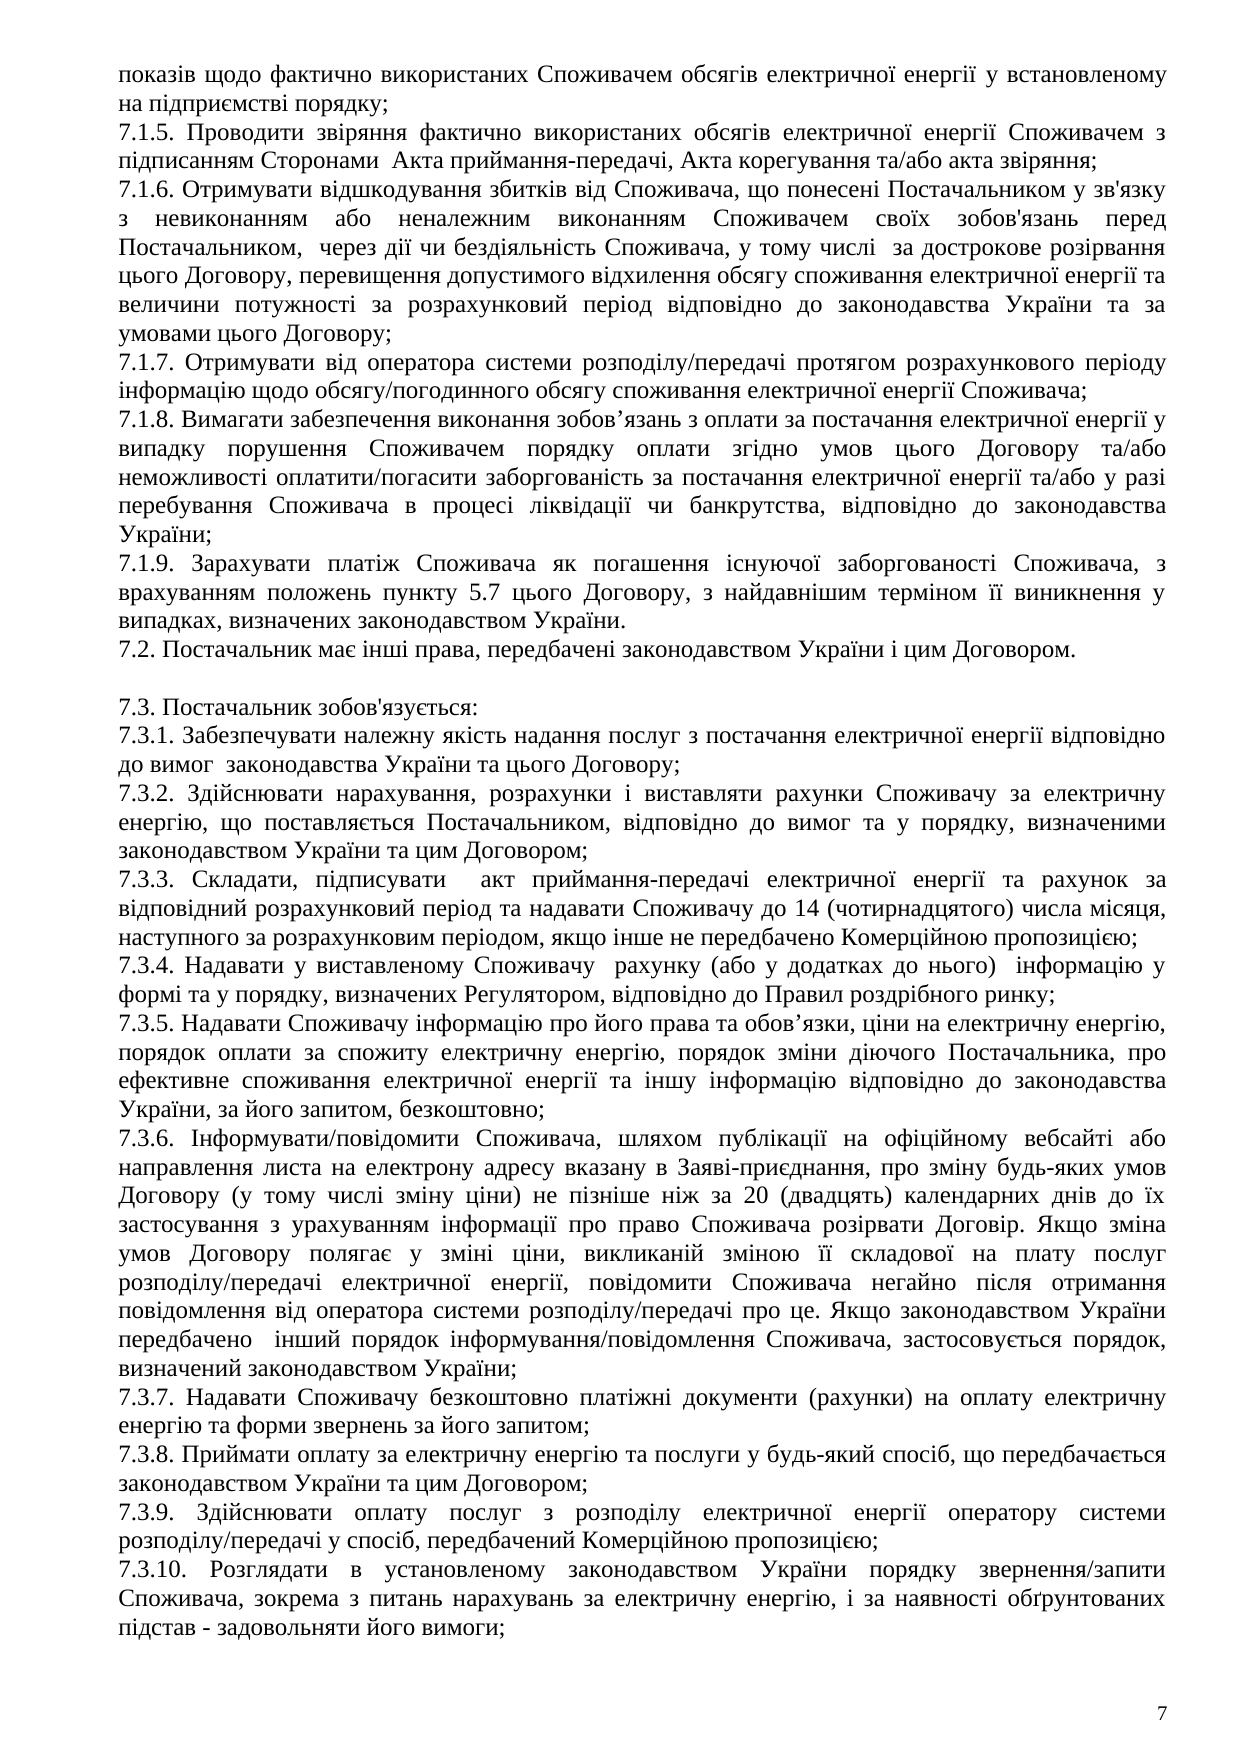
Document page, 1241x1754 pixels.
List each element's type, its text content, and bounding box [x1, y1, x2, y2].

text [118, 59, 1167, 117]
text 7.3.5. Надавати Споживачу інформацію про його права та обов’язки, ціни на електричну енергію, порядок оплати за спожиту електричну енергію, порядок зміни діючого Постачальника, про ефективне споживання електричної енергії та іншу інформацію відповідно до законодавства України, за його запитом, безкоштовно; [118, 1008, 1167, 1123]
text 7.3.8. Приймати оплату за електричну енергію та послуги у будь-який спосіб, що передбачається законодавством України та цим Договором; [118, 1439, 1167, 1497]
text 7.3.3. Складати, підписувати акт приймання-передачі електричної енергії та рахунок за відповідний розрахунковий період та надавати Споживачу до 14 (чотирнадцятого) числа місяця, наступного за розрахунковим періодом, якщо інше не передбачено Комерційною пропозицією; [118, 864, 1167, 950]
text 7.3.9. Здійснювати оплату послуг з розподілу електричної енергії оператору системи розподілу/передачі у спосіб, передбачений Комерційною пропозицією; [118, 1497, 1167, 1554]
text 7.1.7. Отримувати від оператора системи розподілу/передачі протягом розрахункового періоду інформацію щодо обсягу/погодинного обсягу споживання електричної енергії Споживача; [118, 347, 1167, 404]
text 7.1.9. Зарахувати платіж Споживача як погашення існуючої заборгованості Споживача, з врахуванням положень пункту 5.7 цього Договору, з найдавнішим терміном її виникнення у випадках, визначених законодавством України. [118, 548, 1167, 634]
text 7.1.5. Проводити звіряння фактично використаних обсягів електричної енергії Споживачем з підписанням Сторонами Акта приймання-передачі, Акта корегування та/або акта звіряння; [118, 117, 1167, 174]
text 7.1.6. Отримувати відшкодування збитків від Споживача, що понесені Постачальником у зв'язку з невиконанням або неналежним виконанням Споживачем своїх зобов'язань перед Постачальником, через дії чи бездіяльність Споживача, у тому числі за дострокове розірвання цього Договору, перевищення допустимого відхилення обсягу споживання електричної енергії та величини потужності за розрахунковий період відповідно до законодавства України та за умовами цього Договору; [118, 174, 1167, 347]
text 7.3.1. Забезпечувати належну якість надання послуг з постачання електричної енергії відповідно до вимог законодавства України та цього Договору; [118, 720, 1167, 778]
text 7.3.6. Інформувати/повідомити Споживача, шляхом публікації на офіційному вебсайті або направлення листа на електрону адресу вказану в Заяві-приєднання, про зміну будь-яких умов Договору (у тому числі зміну ціни) не пізніше ніж за 20 (двадцять) календарних днів до їх застосування з урахуванням інформації про право Споживача розірвати Договір. Якщо зміна умов Договору полягає у зміні ціни, викликаній зміною її складової на плату послуг розподілу/передачі електричної енергії, повідомити Споживача негайно після отримання повідомлення від оператора системи розподілу/передачі про це. Якщо законодавством України передбачено інший порядок інформування/повідомлення Споживача, застосовується порядок, визначений законодавством України; [118, 1123, 1167, 1382]
text 7.2. Постачальник має інші права, передбачені законодавством України і цим Договором. [118, 634, 1167, 663]
text 7.3.7. Надавати Споживачу безкоштовно платіжні документи (рахунки) на оплату електричну енергію та форми звернень за його запитом; [118, 1382, 1167, 1439]
text 7.3.4. Надавати у виставленому Споживачу рахунку (або у додатках до нього) інформацію у формі та у порядку, визначених Регулятором, відповідно до Правил роздрібного ринку; [118, 950, 1167, 1008]
text 7.1.8. Вимагати забезпечення виконання зобов’язань з оплати за постачання електричної енергії у випадку порушення Споживачем порядку оплати згідно умов цього Договору та/або неможливості оплатити/погасити заборгованість за постачання електричної енергії та/або у разі перебування Споживача в процесі ліквідації чи банкрутства, відповідно до законодавства України; [118, 404, 1167, 548]
text 7.3. Постачальник зобов'язується: [118, 692, 1167, 720]
text 7.3.2. Здійснювати нарахування, розрахунки і виставляти рахунки Споживачу за електричну енергію, що поставляється Постачальником, відповідно до вимог та у порядку, визначеними законодавством України та цим Договором; [118, 778, 1167, 864]
text 7.3.10. Розглядати в установленому законодавством України порядку звернення/запити Споживача, зокрема з питань нарахувань за електричну енергію, і за наявності обґрунтованих підстав - задовольняти його вимоги; [118, 1554, 1167, 1640]
